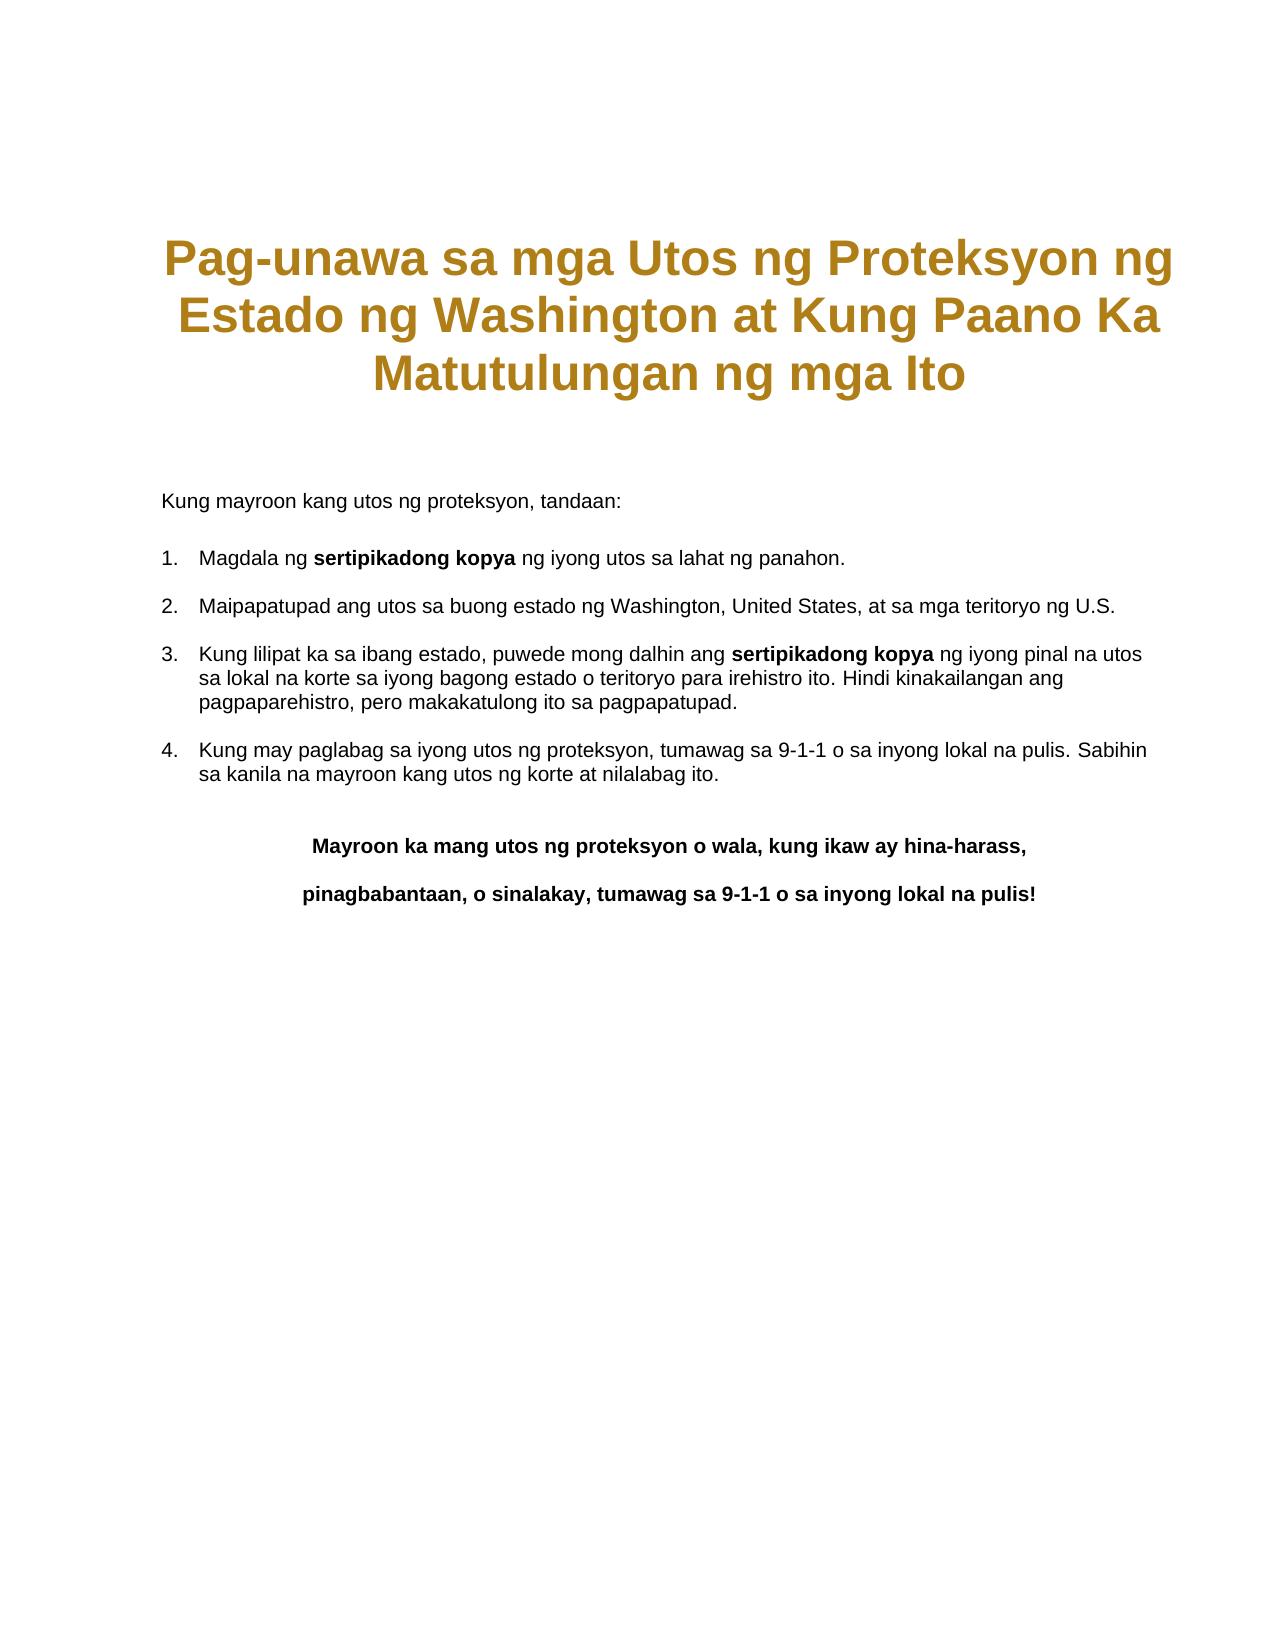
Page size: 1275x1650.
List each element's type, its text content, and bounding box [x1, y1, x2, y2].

table_header Pag-unawa sa mga Utos ng Proteksyon ng Estado ng Washington at Kung Paano Ka Matutulungan ng mga Ito Kung mayroon kang utos ng proteksyon, tandaan: Magdala ng sertipikadong kopya ng iyong utos sa lahat ng panahon. Maipapatupad ang utos sa buong estado ng Washington, United States, at sa mga teritoryo ng U.S. Kung lilipat ka sa ibang estado, puwede mong dalhin ang sertipikadong kopya ng iyong pinal na utos sa lokal na korte sa iyong bagong estado o teritoryo para irehistro ito. Hindi kinakailangan ang pagpaparehistro, pero makakatulong ito sa pagpapatupad. 4. Kung may paglabag sa iyong utos ng proteksyon, tumawag sa 9-1-1 o sa inyong lokal na pulis. Sabihin sa kanila na mayroon kang utos ng korte at nilalabag ito. Mayroon ka mang utos ng proteksyon o wala, kung ikaw ay hina-harass, pinagbabantaan, o sinalakay, tumawag sa 9-1-1 o sa inyong lokal na pulis! [75, 75, 1200, 1052]
